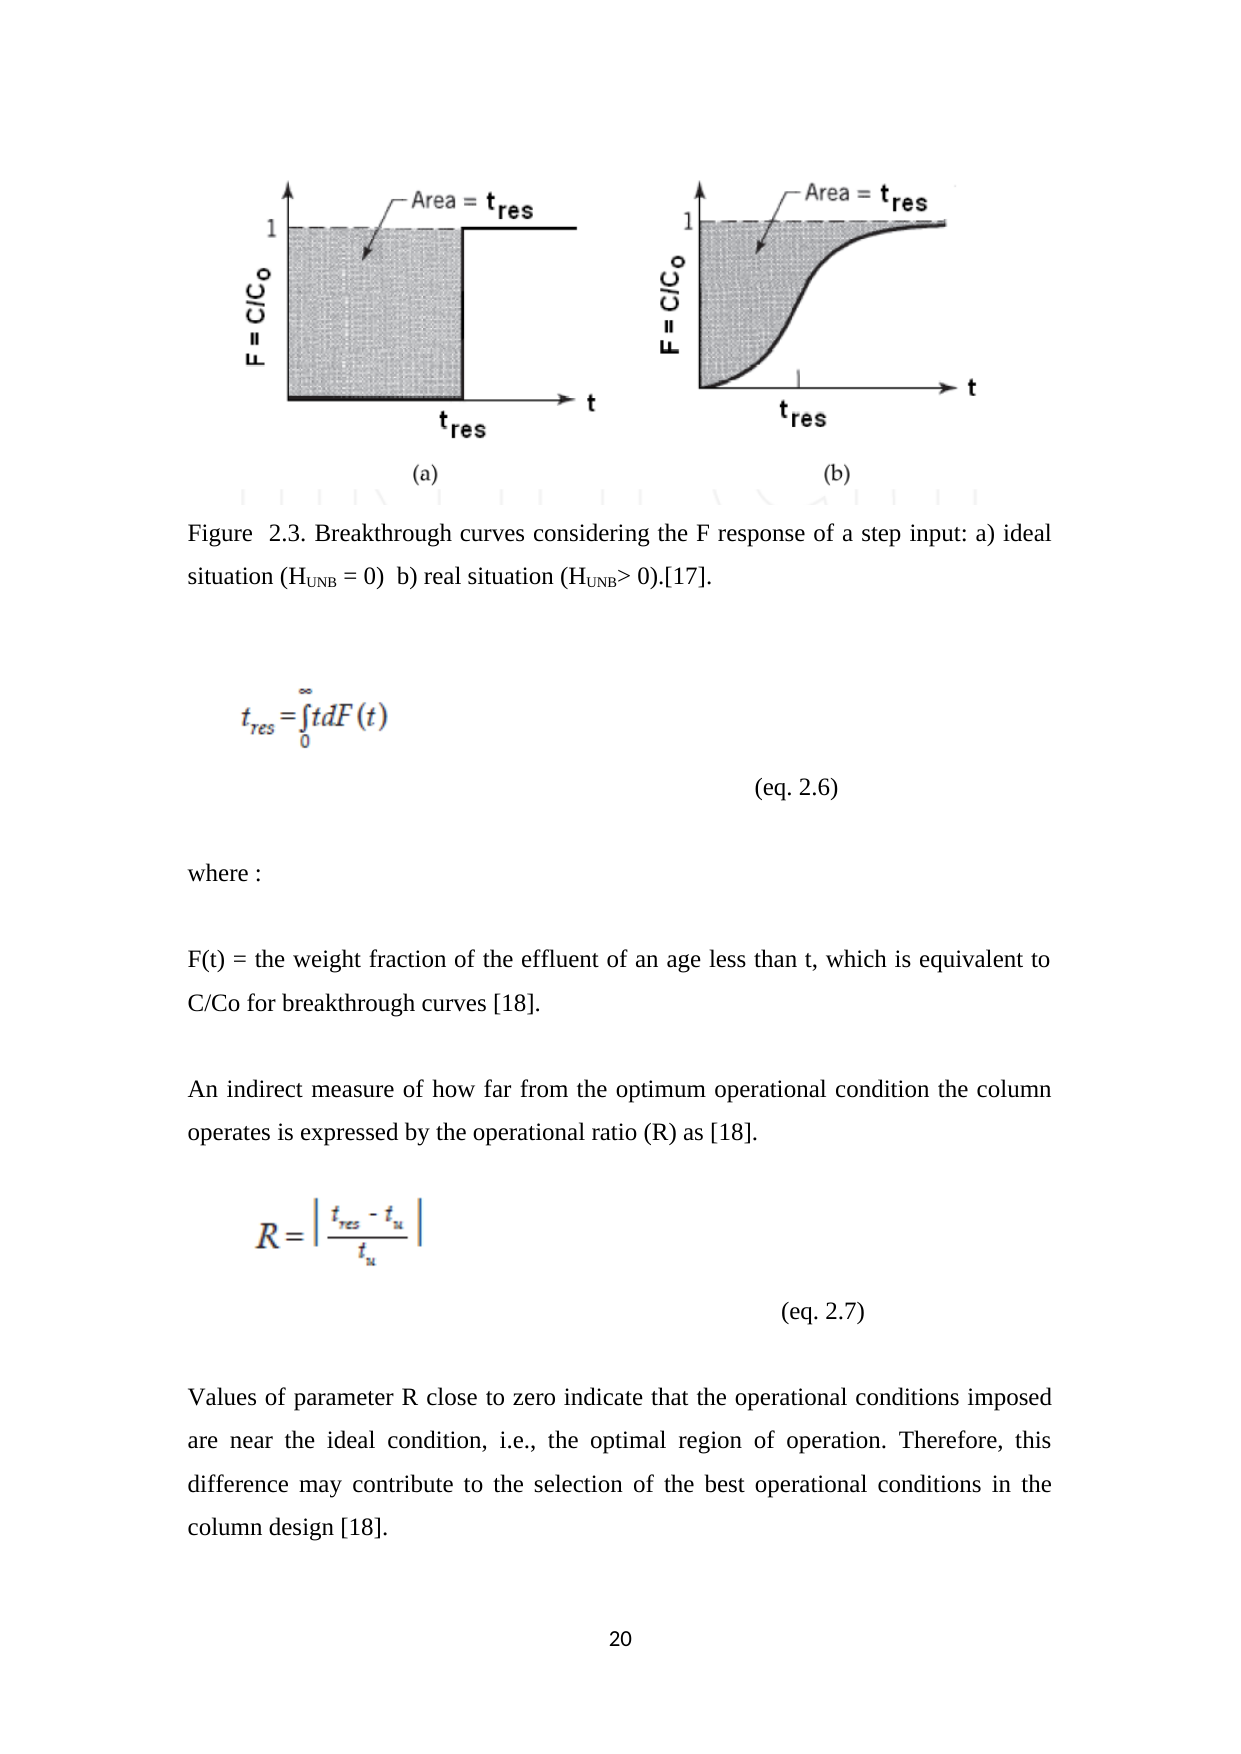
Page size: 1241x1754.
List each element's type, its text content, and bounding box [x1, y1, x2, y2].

text (eq. 2.7) [187, 1160, 1053, 1325]
text F(t) = the weight fraction of the effluent of an age less than t, which is equivalent to C/Co for breakthrough curves [18]. [187, 944, 1053, 1016]
text where : [187, 858, 1053, 887]
text An indirect measure of how far from the optimum operational condition the column operates is expressed by the operational ratio (R) as [18]. [187, 1074, 1053, 1146]
text Figure 2.3. Breakthrough curves considering the F response of a step input: a) ideal situation (HUNB = 0) b) real situation (HUNB> 0).[17]. [187, 518, 1053, 590]
text (eq. 2.6) [187, 648, 1053, 801]
text Values of parameter R close to zero indicate that the operational conditions imposed are near the ideal condition, i.e., the optimal region of operation. Therefore, this difference may contribute to the selection of the best operational conditions in the column design [18]. [187, 1382, 1053, 1541]
